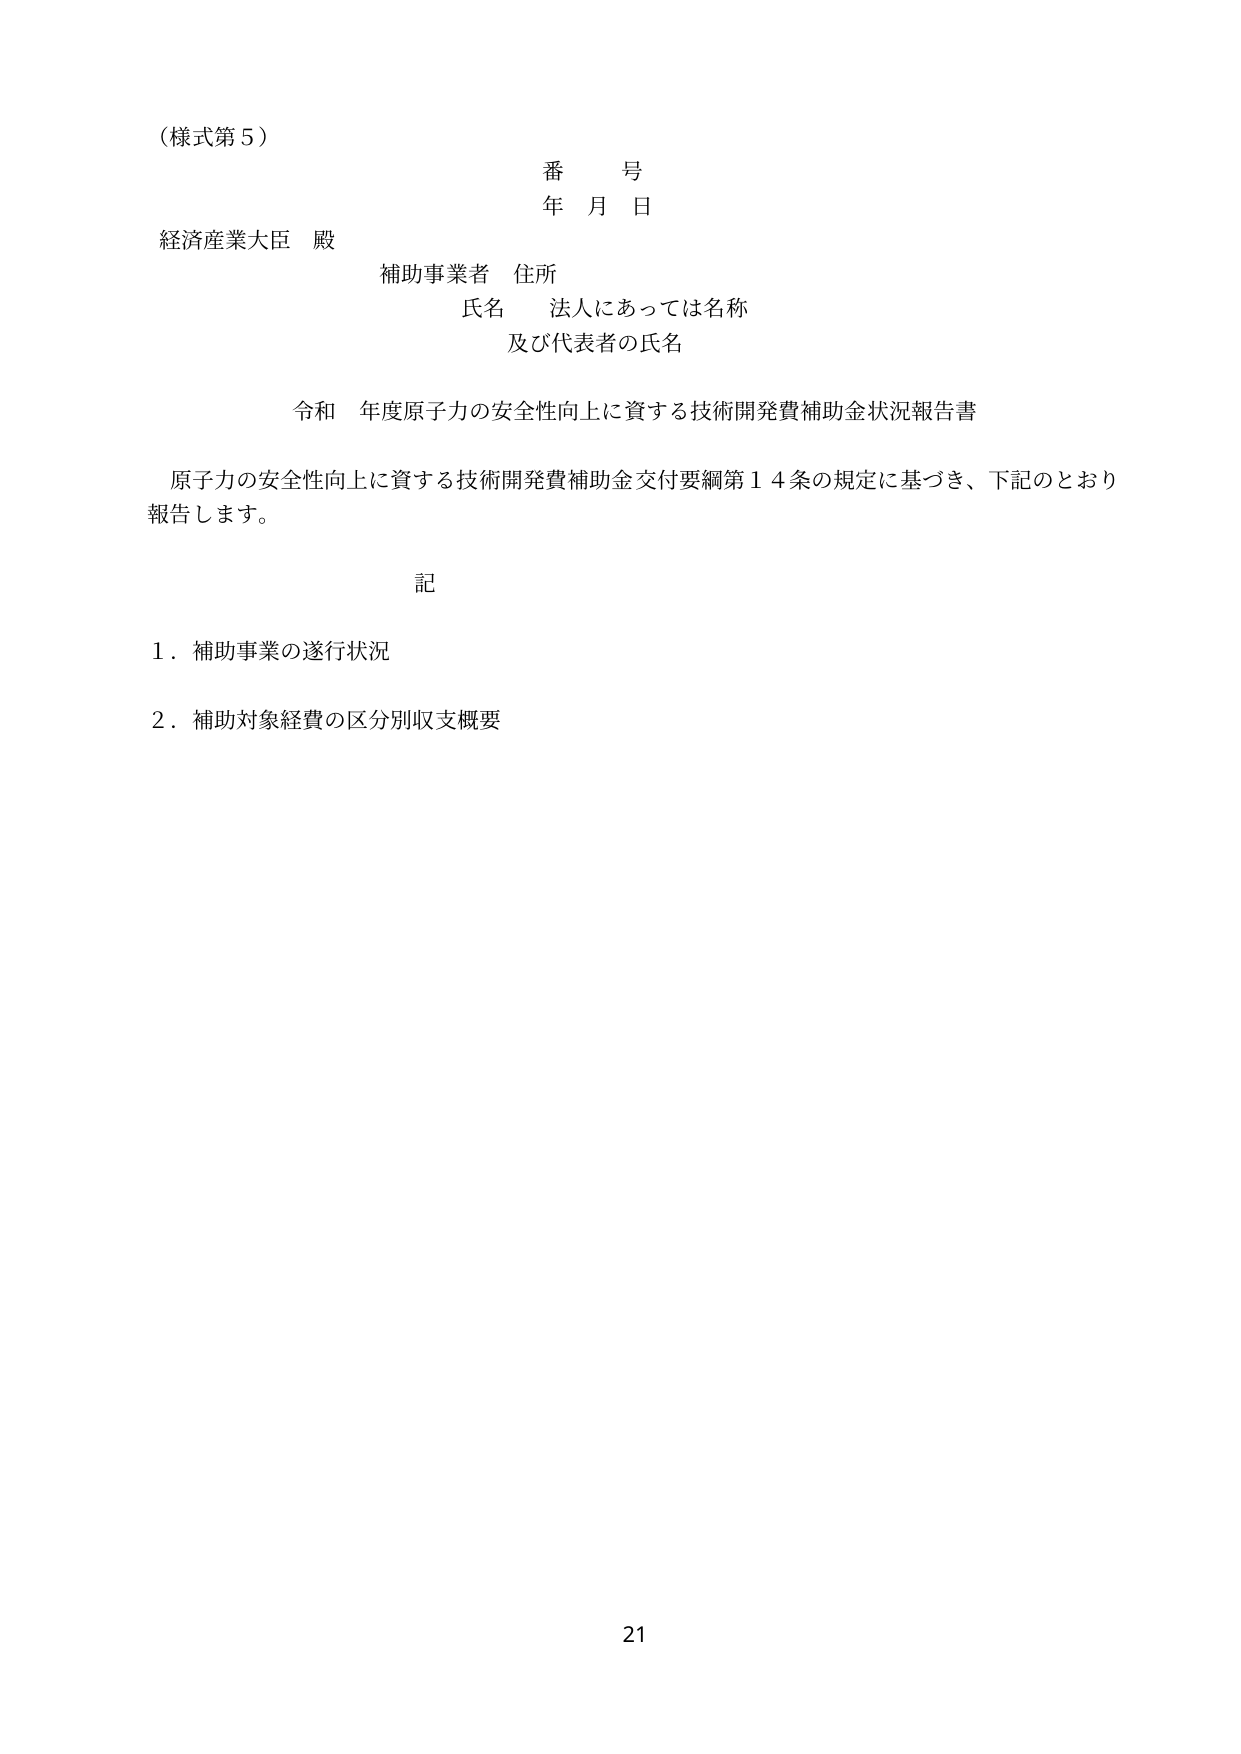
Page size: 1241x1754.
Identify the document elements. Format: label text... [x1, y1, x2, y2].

text 令和 年度原子力の安全性向上に資する技術開発費補助金状況報告書 [148, 392, 1122, 427]
text 記 [148, 564, 1122, 598]
text １．補助事業の遂行状況 [148, 632, 1122, 666]
text 補助事業者 住所 [148, 255, 1122, 289]
text ２．補助対象経費の区分別収支概要 [148, 701, 1122, 735]
text 氏名 法人にあっては名称 [148, 289, 1122, 324]
text 番 号 [148, 152, 1122, 187]
text 経済産業大臣 殿 [148, 221, 1122, 255]
text 原子力の安全性向上に資する技術開発費補助金交付要綱第１４条の規定に基づき、下記のとおり報告します。 [148, 461, 1122, 529]
text 及び代表者の氏名 [148, 324, 1122, 358]
text 年 月 日 [148, 187, 1122, 221]
text （様式第５） [148, 118, 1122, 152]
